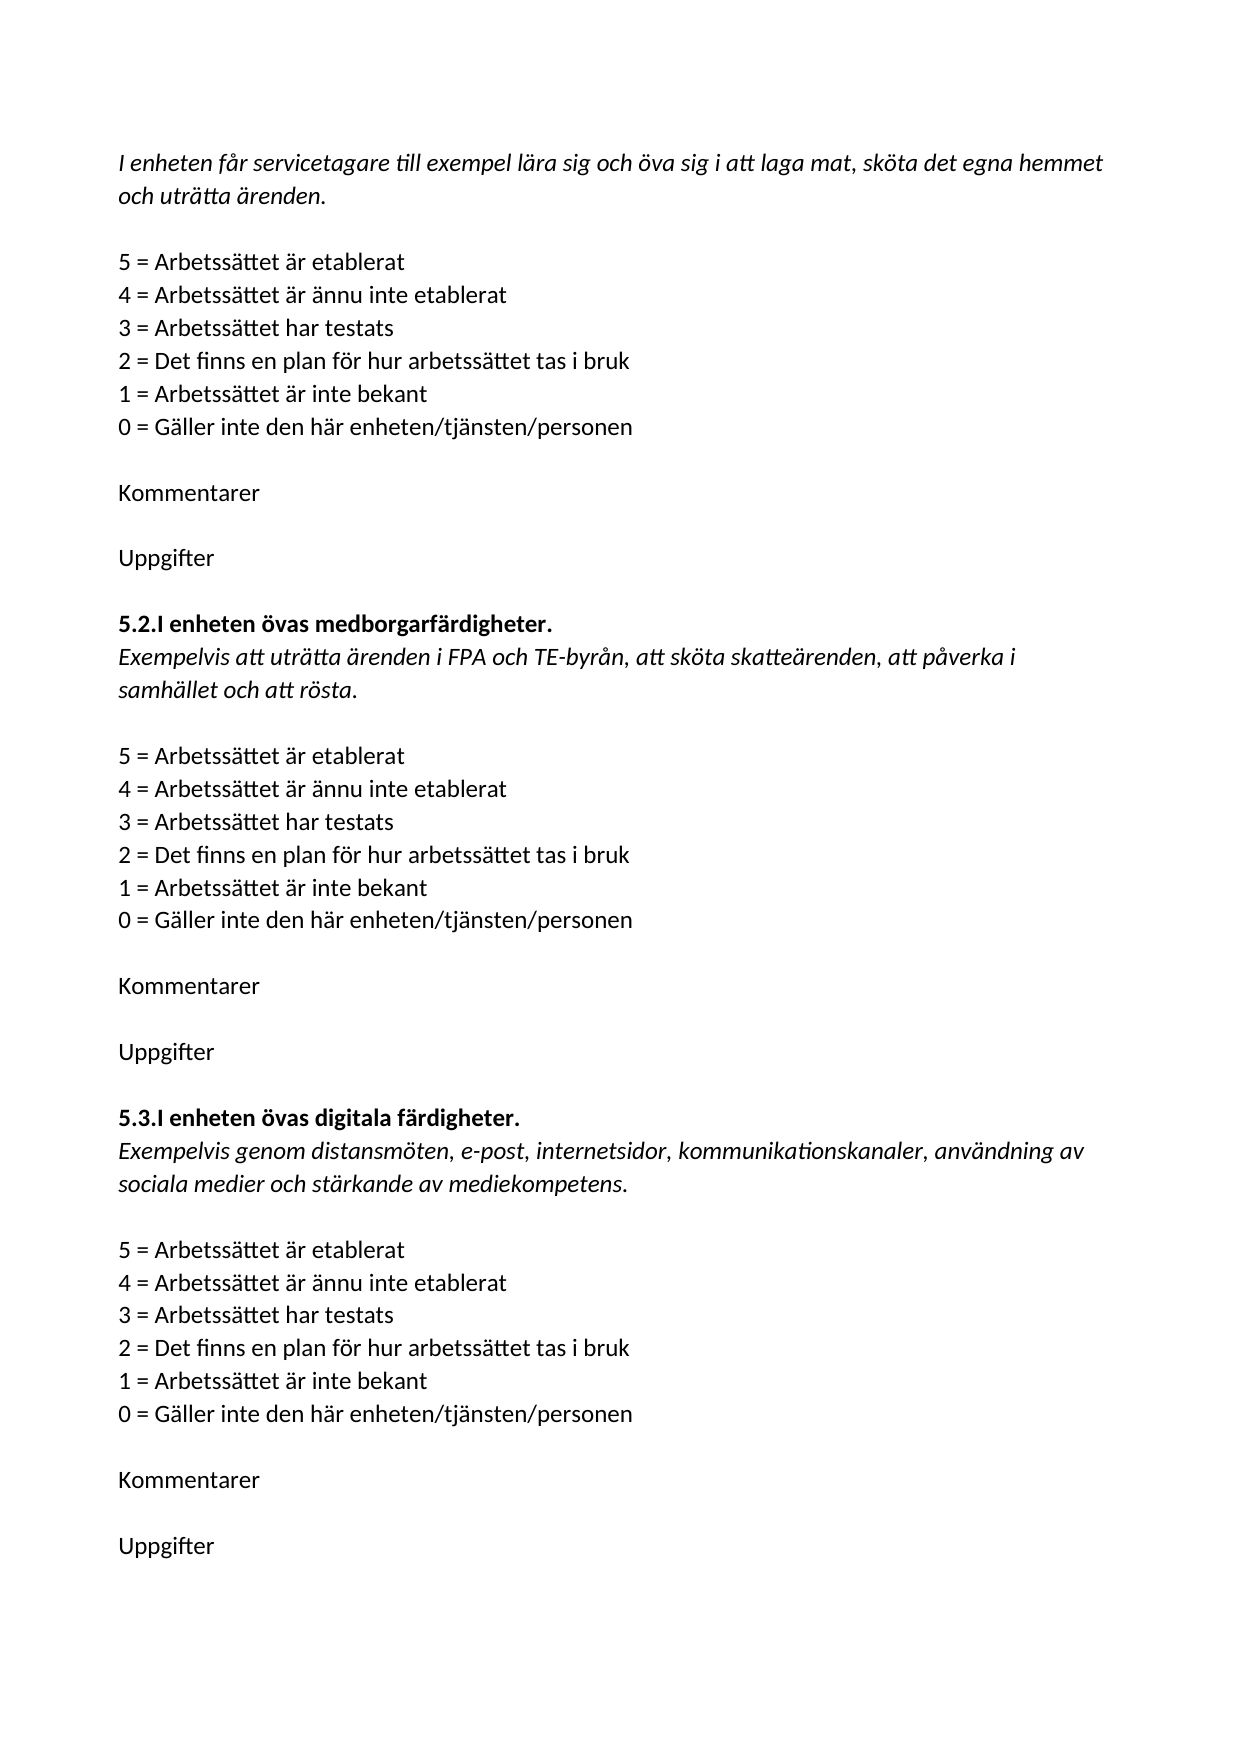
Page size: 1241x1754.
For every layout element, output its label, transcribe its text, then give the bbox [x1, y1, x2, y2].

text 5 = Arbetssättet är etablerat [118, 1234, 1122, 1264]
text 5 = Arbetssättet är etablerat [118, 246, 1122, 277]
text Kommentarer [118, 477, 1122, 507]
text 0 = Gäller inte den här enheten/tjänsten/personen [118, 905, 1122, 935]
text 3 = Arbetssättet har testats [118, 806, 1122, 836]
text 4 = Arbetssättet är ännu inte etablerat [118, 1267, 1122, 1297]
text 4 = Arbetssättet är ännu inte etablerat [118, 773, 1122, 803]
text 1 = Arbetssättet är inte bekant [118, 1366, 1122, 1396]
text Exempelvis genom distansmöten, e-post, internetsidor, kommunikationskanaler, användning av sociala medier och stärkande av mediekompetens. [118, 1135, 1122, 1198]
text Kommentarer [118, 971, 1122, 1001]
text 5 = Arbetssättet är etablerat [118, 740, 1122, 771]
text 0 = Gäller inte den här enheten/tjänsten/personen [118, 411, 1122, 441]
text 1 = Arbetssättet är inte bekant [118, 378, 1122, 408]
text 2 = Det finns en plan för hur arbetssättet tas i bruk [118, 345, 1122, 376]
text Uppgifter [118, 1530, 1122, 1561]
text 3 = Arbetssättet har testats [118, 312, 1122, 343]
text I enheten får servicetagare till exempel lära sig och öva sig i att laga mat, sköta det egna hemmet och uträtta ärenden. [118, 148, 1122, 211]
text 5.3.I enheten övas digitala färdigheter. [118, 1102, 1122, 1133]
text 4 = Arbetssättet är ännu inte etablerat [118, 279, 1122, 310]
text Kommentarer [118, 1464, 1122, 1495]
text 3 = Arbetssättet har testats [118, 1300, 1122, 1330]
text 2 = Det finns en plan för hur arbetssättet tas i bruk [118, 1333, 1122, 1363]
text Exempelvis att uträtta ärenden i FPA och TE-byrån, att sköta skatteärenden, att påverka i samhället och att rösta. [118, 641, 1122, 705]
text 5.2.I enheten övas medborgarfärdigheter. [118, 608, 1122, 639]
text Uppgifter [118, 1036, 1122, 1067]
text 1 = Arbetssättet är inte bekant [118, 872, 1122, 902]
text Uppgifter [118, 543, 1122, 573]
text 0 = Gäller inte den här enheten/tjänsten/personen [118, 1398, 1122, 1429]
text 2 = Det finns en plan för hur arbetssättet tas i bruk [118, 839, 1122, 869]
